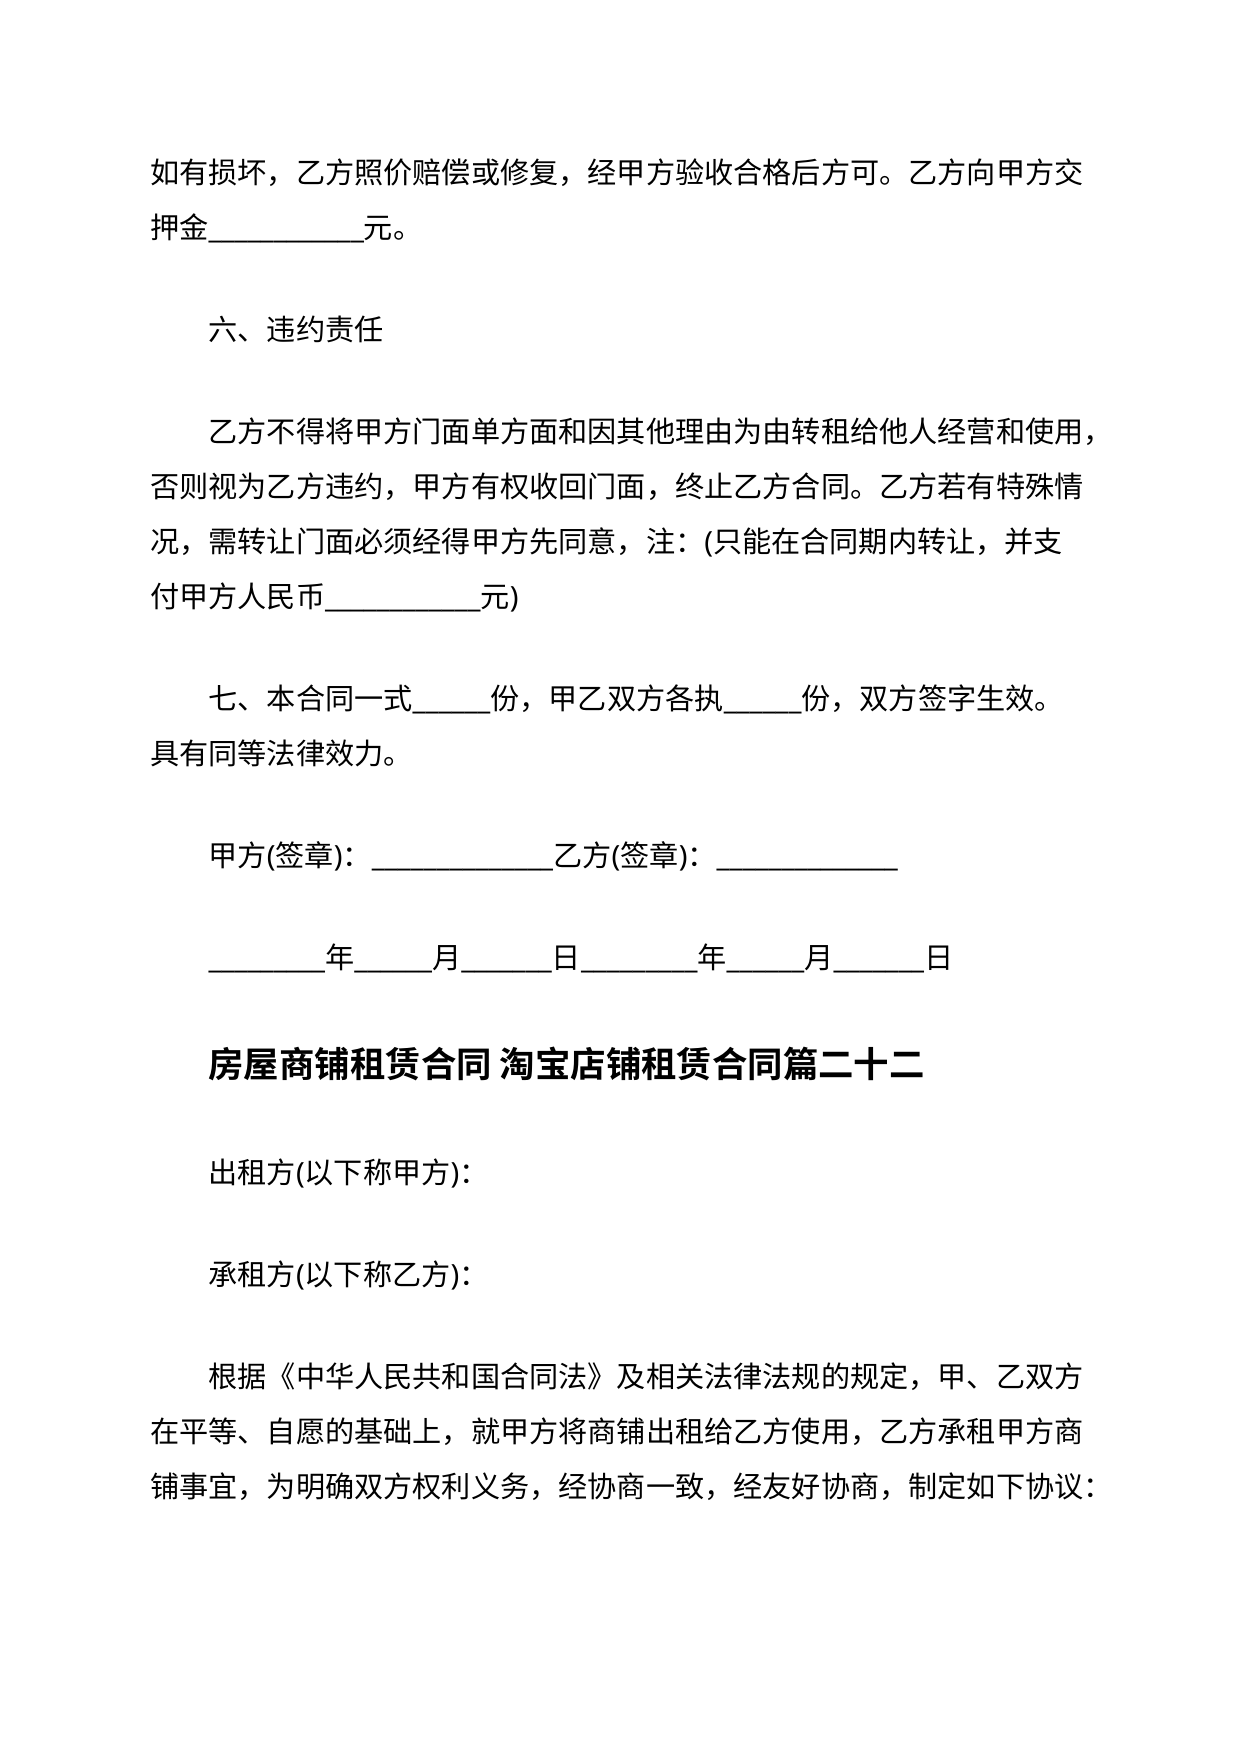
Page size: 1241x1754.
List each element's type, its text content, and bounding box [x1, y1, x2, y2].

text 根据《中华人民共和国合同法》及相关法律法规的规定，甲、乙双方在平等、自愿的基础上，就甲方将商铺出租给乙方使用，乙方承租甲方商铺事宜，为明确双方权利义务，经协商一致，经友好协商，制定如下协议： [150, 1353, 1090, 1506]
text 房屋商铺租赁合同 淘宝店铺租赁合同篇二十二 [150, 1036, 1090, 1087]
text _________年______月_______日_________年______月_______日 [150, 934, 1090, 977]
text 七、本合同一式______份，甲乙双方各执______份，双方签字生效。具有同等法律效力。 [150, 675, 1090, 773]
text 乙方不得将甲方门面单方面和因其他理由为由转租给他人经营和使用，否则视为乙方违约，甲方有权收回门面，终止乙方合同。乙方若有特殊情况，需转让门面必须经得甲方先同意，注：(只能在合同期内转让，并支付甲方人民币____________元) [150, 409, 1090, 616]
text 出租方(以下称甲方)： [150, 1149, 1090, 1192]
text 承租方(以下称乙方)： [150, 1252, 1090, 1294]
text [150, 150, 1090, 247]
text 六、违约责任 [150, 307, 1090, 349]
text 甲方(签章)：______________乙方(签章)：______________ [150, 832, 1090, 874]
